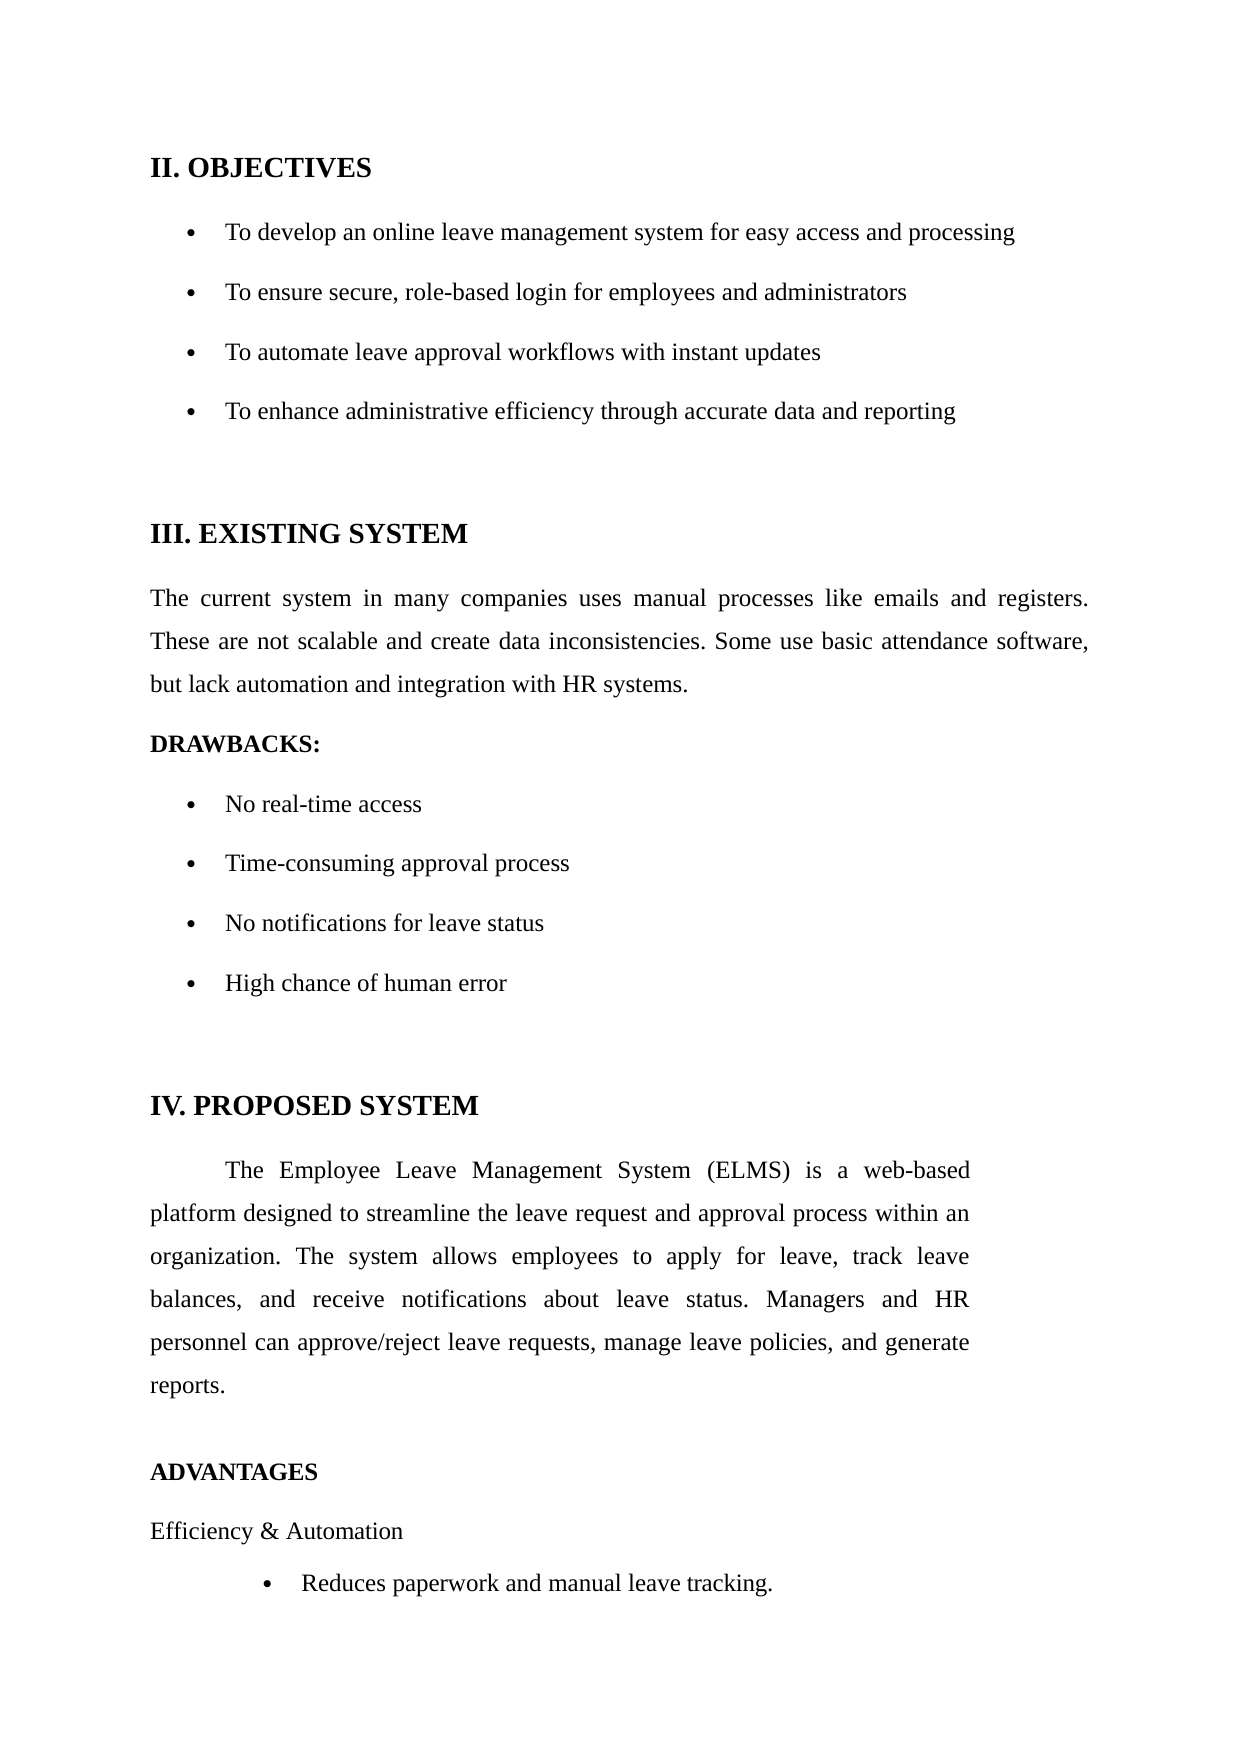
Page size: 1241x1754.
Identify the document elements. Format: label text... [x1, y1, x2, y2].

list No notifications for leave status [187, 908, 1090, 937]
text The current system in many companies uses manual processes like emails and registers. These are not scalable and create data inconsistencies. Some use basic attendance software, but lack automation and integration with HR systems. [150, 583, 1090, 698]
list To enhance administrative efficiency through accurate data and reporting [187, 396, 1090, 425]
list To automate leave approval workflows with instant updates [187, 337, 1090, 365]
list High chance of human error [187, 968, 1090, 997]
list Time-consuming approval process [187, 848, 1090, 877]
text The Employee Leave Management System (ELMS) is a web-based platform designed to streamline the leave request and approval process within an organization. The system allows employees to apply for leave, track leave balances, and receive notifications about leave status. Managers and HR personnel can approve/reject leave requests, manage leave policies, and generate reports. [150, 1155, 971, 1399]
list To ensure secure, role-based login for employees and administrators [187, 277, 1090, 306]
list No real-time access [187, 789, 1090, 817]
text II. OBJECTIVES [150, 150, 1090, 183]
text ADVANTAGES [150, 1457, 1090, 1485]
list Reduces paperwork and manual leave tracking. [264, 1568, 1090, 1597]
list To develop an online leave management system for easy access and processing [187, 217, 1090, 246]
text IV. PROPOSED SYSTEM [150, 1088, 1090, 1121]
text DRAWBACKS: [150, 729, 1090, 758]
subtitle Efficiency & Automation [150, 1516, 1090, 1545]
text III. EXISTING SYSTEM [150, 516, 1090, 549]
